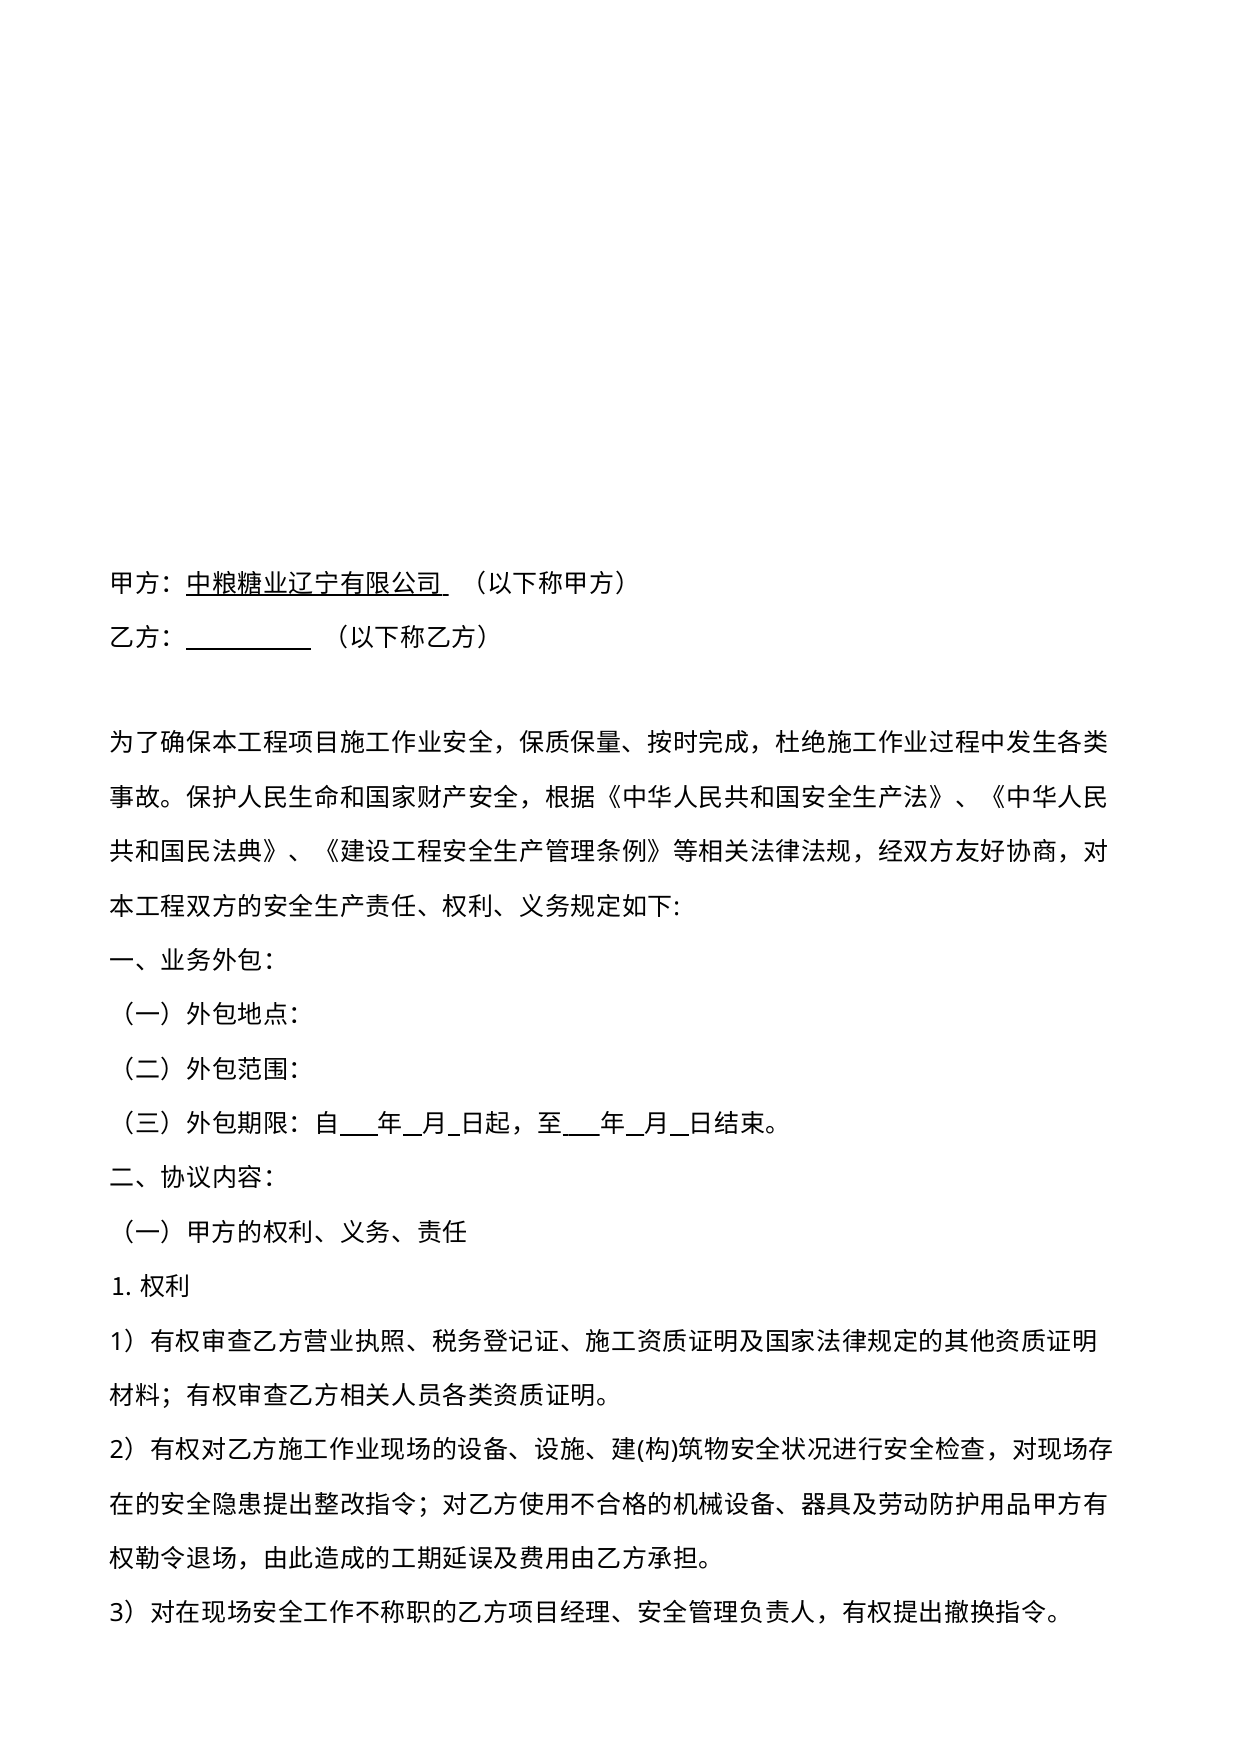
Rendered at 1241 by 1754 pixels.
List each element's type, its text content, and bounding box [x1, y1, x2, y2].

text 一、业务外包： [109, 940, 1119, 977]
text （二）外包范围： [109, 1049, 1119, 1085]
text 1）有权审查乙方营业执照、税务登记证、施工资质证明及国家法律规定的其他资质证明材料；有权审查乙方相关人员各类资质证明。 [109, 1321, 1119, 1412]
text （三）外包期限：自 年 月 日起，至 年 月 日结束。 [109, 1103, 1119, 1140]
text 甲方：中粮糖业辽宁有限公司 （以下称甲方） [109, 563, 1119, 599]
text （一）外包地点： [109, 995, 1119, 1031]
text 乙方： （以下称乙方） [109, 617, 1119, 654]
text 为了确保本工程项目施工作业安全，保质保量、按时完成，杜绝施工作业过程中发生各类事故。保护人民生命和国家财产安全，根据《中华人民共和国安全生产法》、《中华人民共和国民法典》、《建设工程安全生产管理条例》等相关法律法规，经双方友好协商，对本工程双方的安全生产责任、权利、义务规定如下: [109, 723, 1119, 922]
text 3）对在现场安全工作不称职的乙方项目经理、安全管理负责人，有权提出撤换指令。 [109, 1593, 1119, 1629]
text 二、协议内容： [109, 1158, 1119, 1194]
text （一）甲方的权利、义务、责任 [109, 1212, 1119, 1248]
text ⒈权利 [109, 1267, 1119, 1303]
text 2）有权对乙方施工作业现场的设备、设施、建(构)筑物安全状况进行安全检查，对现场存在的安全隐患提出整改指令；对乙方使用不合格的机械设备、器具及劳动防护用品甲方有权勒令退场，由此造成的工期延误及费用由乙方承担。 [109, 1430, 1119, 1575]
